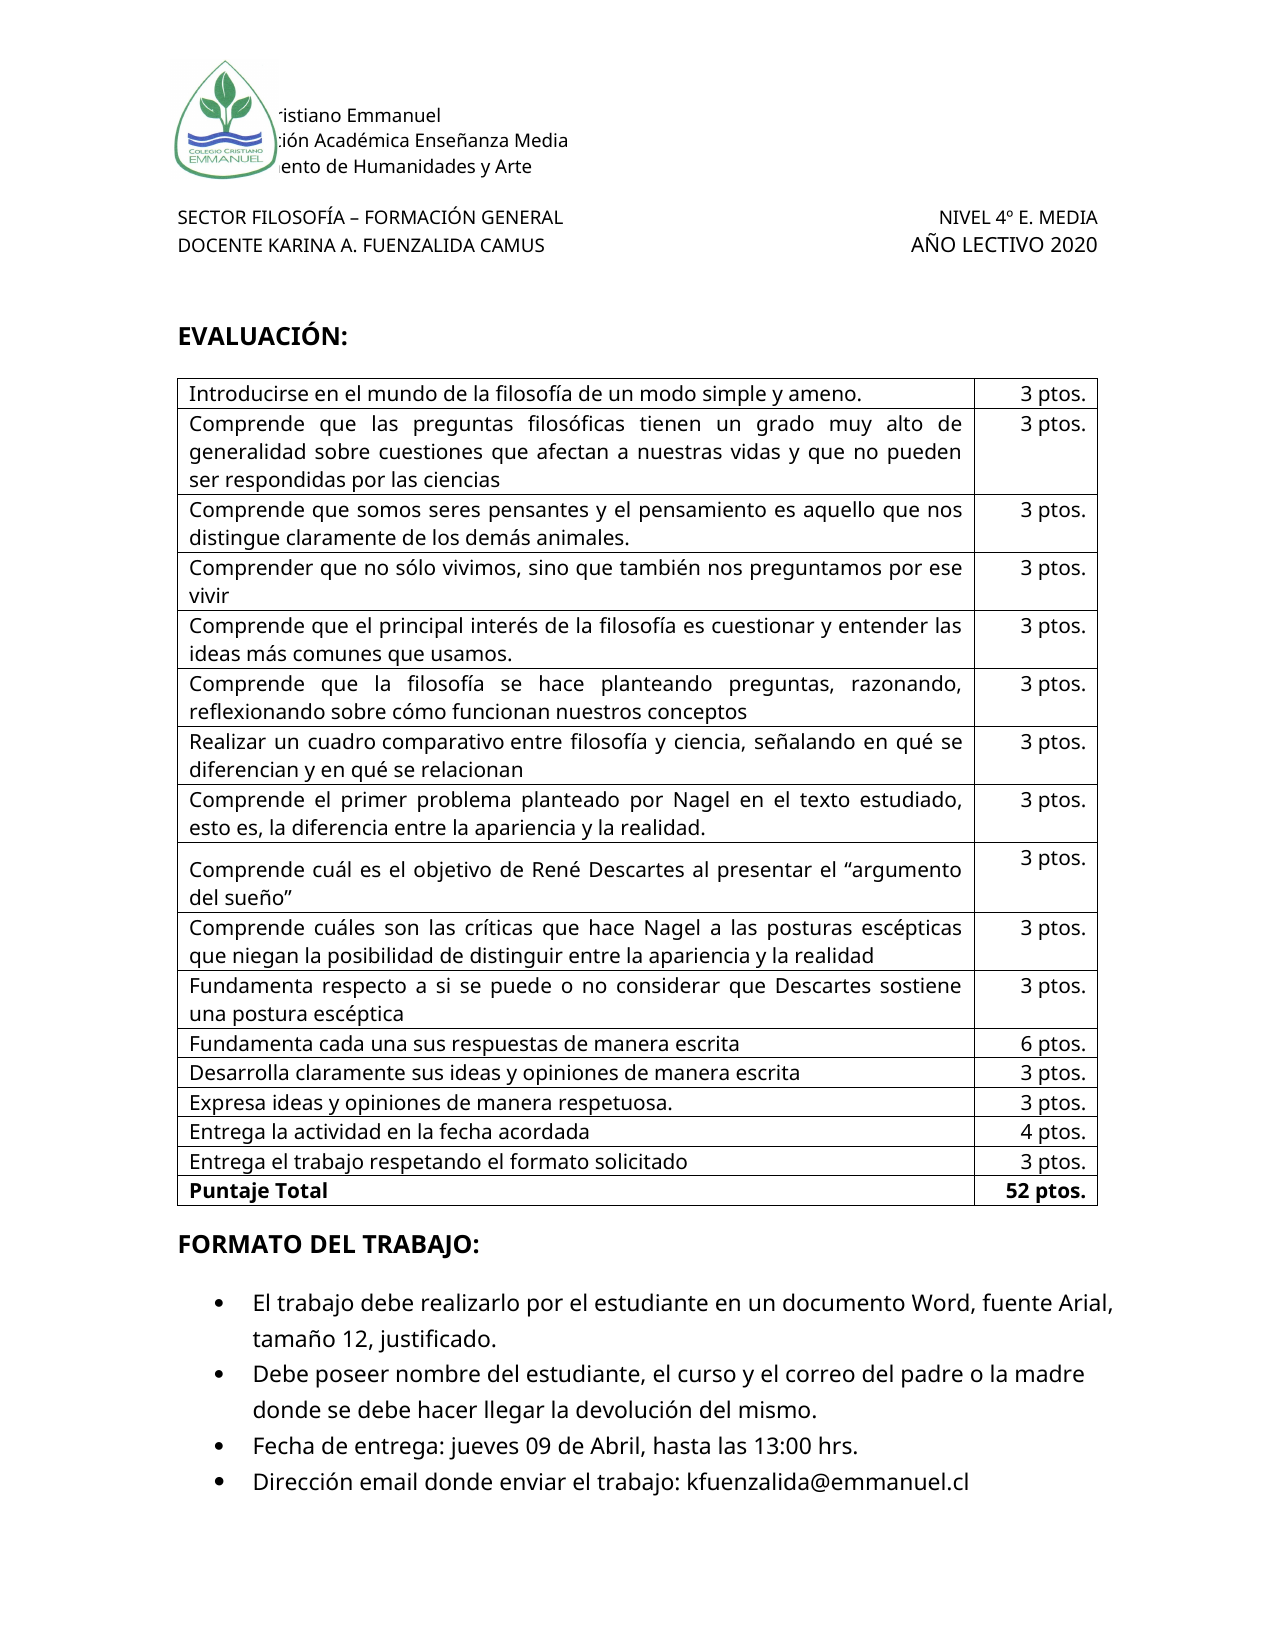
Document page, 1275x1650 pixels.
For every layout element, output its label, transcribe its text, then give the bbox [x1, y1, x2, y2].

table_cell 3 ptos. [975, 785, 1097, 842]
picture [169, 59, 279, 179]
table_cell 6 ptos. [975, 1029, 1097, 1057]
table_cell Fundamenta cada una sus respuestas de manera escrita [178, 1029, 974, 1057]
table_cell Comprende que las preguntas filosóficas tienen un grado muy alto de generalidad sobre cuestiones que afectan a nuestras vidas y que no pueden ser respondidas por las ciencias [178, 409, 974, 494]
table_cell Comprender que no sólo vivimos, sino que también nos preguntamos por ese vivir [178, 553, 974, 610]
list Debe poseer nombre del estudiante, el curso y el correo del padre o la madre donde se debe hacer llegar la devolución del mismo. [215, 1358, 1122, 1426]
list El trabajo debe realizarlo por el estudiante en un documento Word, fuente Arial, tamaño 12, justificado. [215, 1287, 1122, 1354]
table_cell 52 ptos. [975, 1176, 1097, 1205]
table_cell Fundamenta respecto a si se puede o no considerar que Descartes sostiene una postura escéptica [178, 971, 974, 1028]
table_cell 3 ptos. [975, 1088, 1097, 1116]
table_cell 3 ptos. [975, 553, 1097, 610]
table_cell 3 ptos. [975, 669, 1097, 726]
table_header 3 ptos. [975, 379, 1097, 408]
table_cell 3 ptos. [975, 495, 1097, 552]
table_cell Comprende cuál es el objetivo de René Descartes al presentar el “argumento del sueño” [178, 843, 974, 912]
table_cell Expresa ideas y opiniones de manera respetuosa. [178, 1088, 974, 1116]
table_cell Realizar un cuadro comparativo entre filosofía y ciencia, señalando en qué se diferencian y en qué se relacionan [178, 727, 974, 784]
table_cell 3 ptos. [975, 971, 1097, 1028]
table_cell 3 ptos. [975, 409, 1097, 494]
table_cell 3 ptos. [975, 1058, 1097, 1087]
table_cell Entrega la actividad en la fecha acordada [178, 1117, 974, 1146]
text FORMATO DEL TRABAJO: [177, 1227, 1122, 1261]
table_cell Comprende que somos seres pensantes y el pensamiento es aquello que nos distingue claramente de los demás animales. [178, 495, 974, 552]
table_cell Puntaje Total [178, 1176, 974, 1205]
text EVALUACIÓN: [177, 318, 1122, 352]
table_cell 3 ptos. [975, 1147, 1097, 1175]
table_header Introducirse en el mundo de la filosofía de un modo simple y ameno. [178, 379, 974, 408]
table_cell 3 ptos. [975, 843, 1097, 912]
table_cell 3 ptos. [975, 913, 1097, 970]
table_cell Entrega el trabajo respetando el formato solicitado [178, 1147, 974, 1175]
table_cell 3 ptos. [975, 611, 1097, 668]
table_cell 4 ptos. [975, 1117, 1097, 1146]
table_cell Desarrolla claramente sus ideas y opiniones de manera escrita [178, 1058, 974, 1087]
table_cell Comprende el primer problema planteado por Nagel en el texto estudiado, esto es, la diferencia entre la apariencia y la realidad. [178, 785, 974, 842]
table_cell Comprende que la filosofía se hace planteando preguntas, razonando, reflexionando sobre cómo funcionan nuestros conceptos [178, 669, 974, 726]
list Fecha de entrega: jueves 09 de Abril, hasta las 13:00 hrs. [215, 1430, 1122, 1462]
list Dirección email donde enviar el trabajo: kfuenzalida@emmanuel.cl [215, 1466, 1122, 1497]
table_cell Comprende cuáles son las críticas que hace Nagel a las posturas escépticas que niegan la posibilidad de distinguir entre la apariencia y la realidad [178, 913, 974, 970]
table_cell 3 ptos. [975, 727, 1097, 784]
table_cell Comprende que el principal interés de la filosofía es cuestionar y entender las ideas más comunes que usamos. [178, 611, 974, 668]
